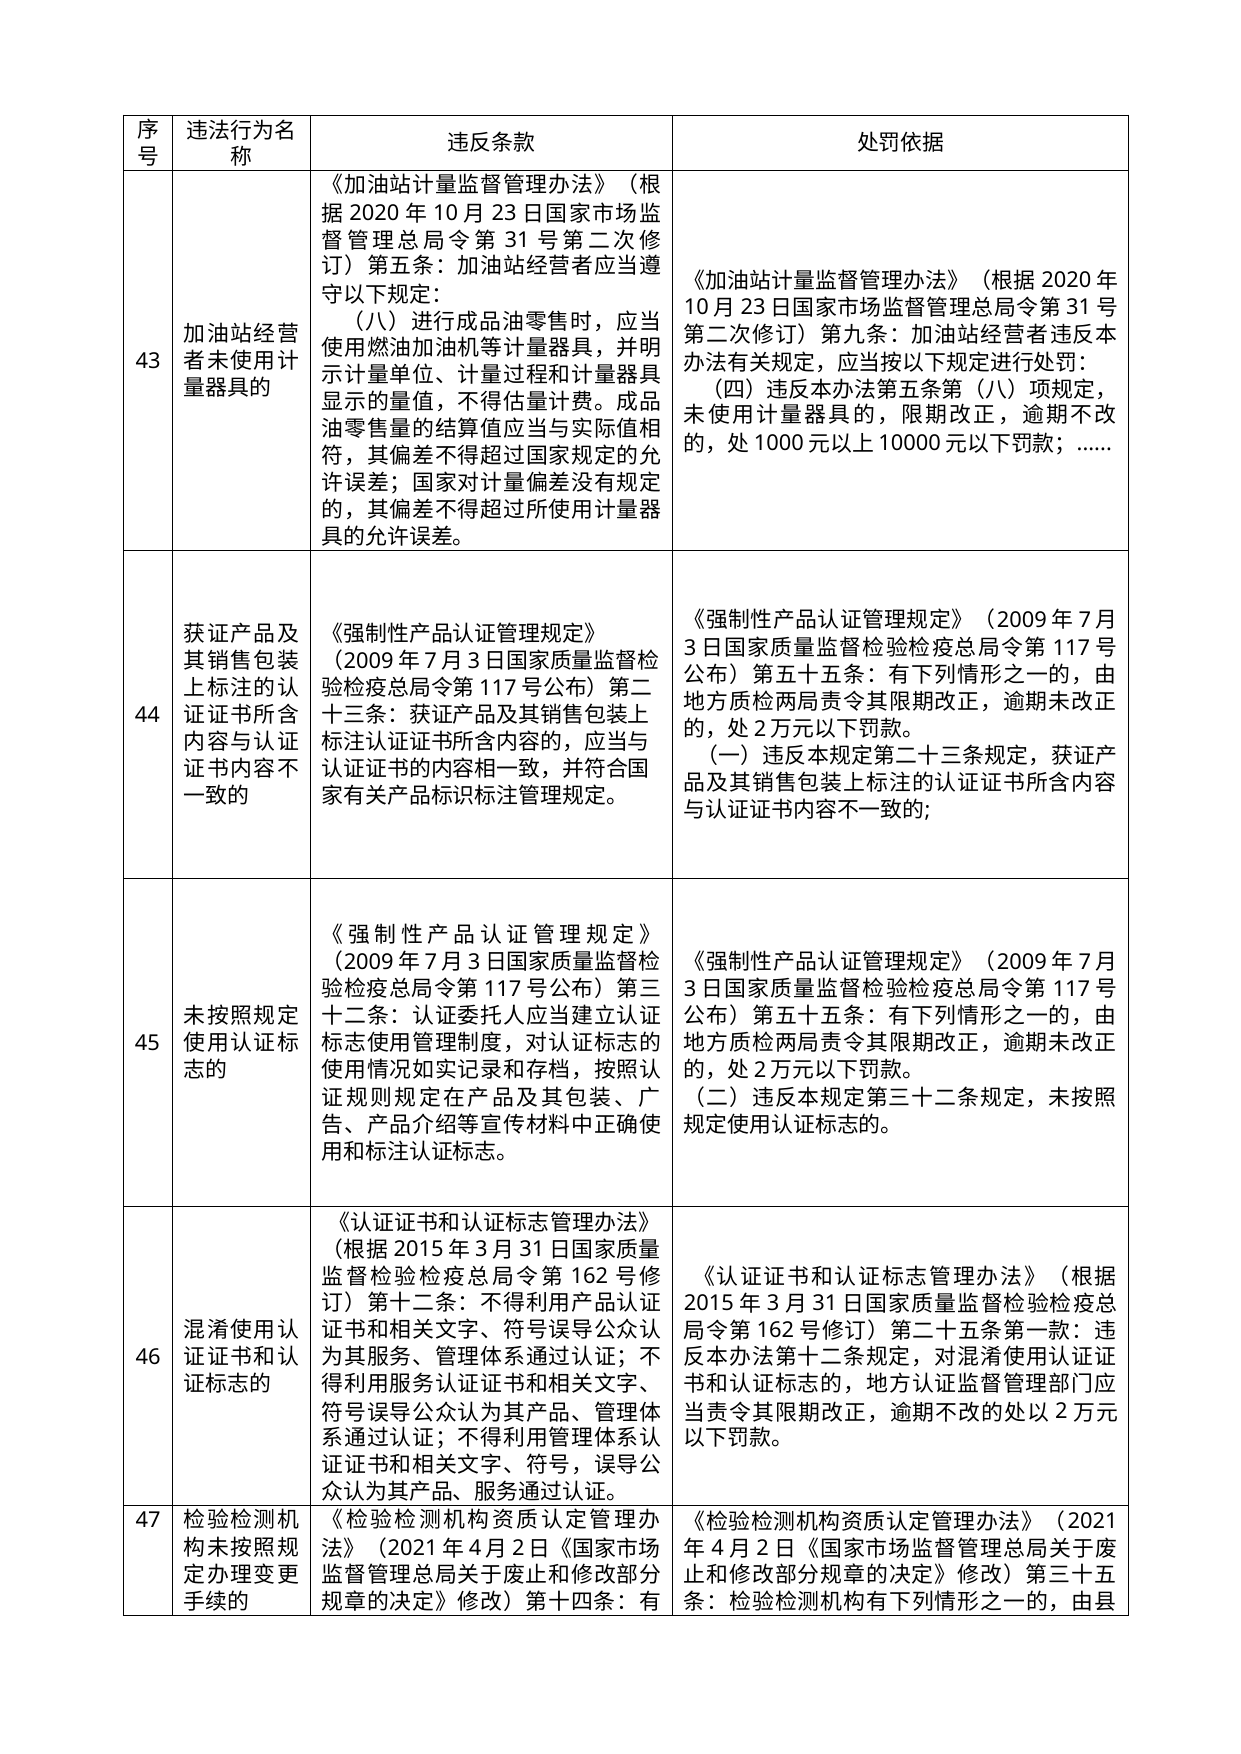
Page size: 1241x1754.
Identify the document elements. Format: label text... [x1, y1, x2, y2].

table_cell 混淆使用认证证书和认证标志的 [173, 1207, 310, 1505]
table_header 违法行为名称 [173, 116, 310, 170]
table_cell 未按照规定使用认证标志的 [173, 879, 310, 1206]
table_cell 获证产品及其销售包装上标注的认证证书所含内容与认证证书内容不一致的 [173, 551, 310, 878]
table_cell 《认证证书和认证标志管理办法》（根据2015年3月31日国家质量监督检验检疫总局令第162号修订）第十二条：不得利用产品认证证书和相关文字、符号误导公众认为其服务、管理体系通过认证；不得利用服务认证证书和相关文字、符号误导公众认为其产品、管理体系通过认证；不得利用管理体系认证证书和相关文字、符号，误导公众认为其产品、服务通过认证。 [311, 1207, 672, 1505]
table_cell 《加油站计量监督管理办法》（根据2020年10月23日国家市场监督管理总局令第31号第二次修订）第五条：加油站经营者应当遵守以下规定： （八）进行成品油零售时，应当使用燃油加油机等计量器具，并明示计量单位、计量过程和计量器具显示的量值，不得估量计费。成品油零售量的结算值应当与实际值相符，其偏差不得超过国家规定的允许误差；国家对计量偏差没有规定的，其偏差不得超过所使用计量器具的允许误差。 [311, 171, 672, 550]
table_cell 43 [124, 171, 172, 550]
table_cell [673, 1506, 1128, 1614]
table_cell 45 [124, 879, 172, 1206]
table_cell 《认证证书和认证标志管理办法》（根据2015年3月31日国家质量监督检验检疫总局令第162号修订）第二十五条第一款：违反本办法第十二条规定，对混淆使用认证证书和认证标志的，地方认证监督管理部门应当责令其限期改正，逾期不改的处以2万元以下罚款。 [673, 1207, 1128, 1505]
table_cell 《强制性产品认证管理规定》（2009年7月3日国家质量监督检验检疫总局令第117号公布）第三十二条：认证委托人应当建立认证标志使用管理制度，对认证标志的使用情况如实记录和存档，按照认证规则规定在产品及其包装、广告、产品介绍等宣传材料中正确使用和标注认证标志。 [311, 879, 672, 1206]
table_header 处罚依据 [673, 116, 1128, 170]
table_cell 47 [124, 1506, 172, 1614]
table_cell 46 [124, 1207, 172, 1505]
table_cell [311, 1506, 672, 1614]
table_cell 加油站经营者未使用计量器具的 [173, 171, 310, 550]
table_cell 《加油站计量监督管理办法》（根据2020年10月23日国家市场监督管理总局令第31号第二次修订）第九条：加油站经营者违反本办法有关规定，应当按以下规定进行处罚： （四）违反本办法第五条第（八）项规定，未使用计量器具的，限期改正，逾期不改的，处1000元以上10000元以下罚款；...... [673, 171, 1128, 550]
table_cell 《强制性产品认证管理规定》（2009年7月3日国家质量监督检验检疫总局令第117号公布）第五十五条：有下列情形之一的，由地方质检两局责令其限期改正，逾期未改正的，处2万元以下罚款。 （一）违反本规定第二十三条规定，获证产品及其销售包装上标注的认证证书所含内容与认证证书内容不一致的; [673, 551, 1128, 878]
table_cell 检验检测机构未按照规定办理变更手续的 [173, 1506, 310, 1614]
table_cell 44 [124, 551, 172, 878]
table_cell 《强制性产品认证管理规定》（2009年7月3日国家质量监督检验检疫总局令第117号公布）第二十三条：获证产品及其销售包装上标注认证证书所含内容的，应当与认证证书的内容相一致，并符合国家有关产品标识标注管理规定。 [311, 551, 672, 878]
table_cell 《强制性产品认证管理规定》（2009年7月3日国家质量监督检验检疫总局令第117号公布）第五十五条：有下列情形之一的，由地方质检两局责令其限期改正，逾期未改正的，处2万元以下罚款。 （二）违反本规定第三十二条规定，未按照规定使用认证标志的。 [673, 879, 1128, 1206]
table_header 违反条款 [311, 116, 672, 170]
table_header 序号 [124, 116, 172, 170]
